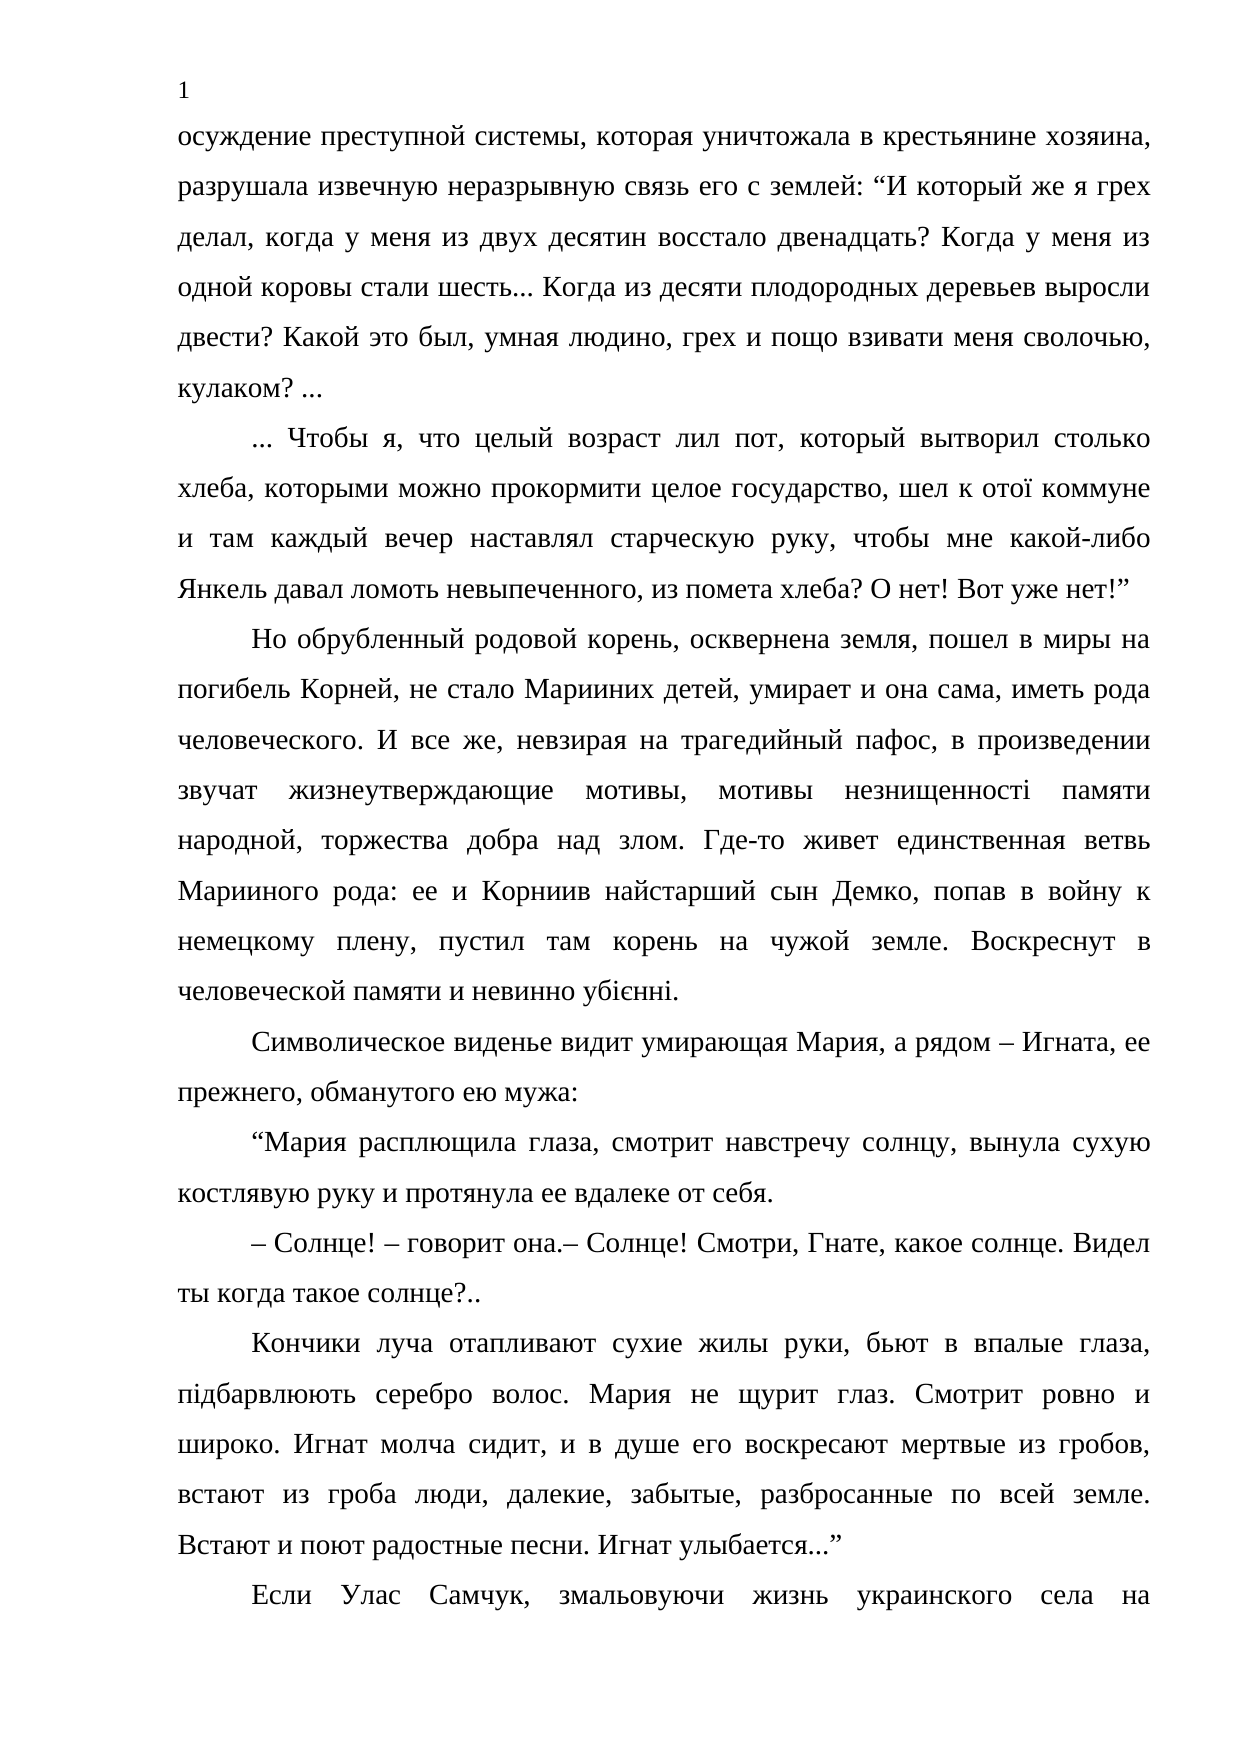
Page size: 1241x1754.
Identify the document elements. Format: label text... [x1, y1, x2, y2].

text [177, 118, 1152, 403]
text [177, 1577, 1152, 1611]
text – Солнце! – говорит она.– Солнце! Смотри, Гнате, какое солнце. Видел ты когда такое солнце?.. [177, 1225, 1152, 1309]
text Кончики луча отапливают сухие жилы руки, бьют в впалые глаза, підбарвлюють серебро волос. Мария не щурит глаз. Смотрит ровно и широко. Игнат молча сидит, и в душе его воскресают мертвые из гробов, встают из гроба люди, далекие, забытые, разбросанные по всей земле. Встают и поют радостные песни. Игнат улыбается...” [177, 1326, 1152, 1560]
text ... Чтобы я, что целый возраст лил пот, который вытворил столько хлеба, которыми можно прокормити целое государство, шел к отої коммуне и там каждый вечер наставлял старческую руку, чтобы мне какой-либо Янкель давал ломоть невыпеченного, из помета хлеба? О нет! Вот уже нет!” [177, 420, 1152, 604]
text “Мария расплющила глаза, смотрит навстречу солнцу, вынула сухую костлявую руку и протянула ее вдалеке от себя. [177, 1124, 1152, 1208]
text Но обрубленный родовой корень, осквернена земля, пошел в миры на погибель Корней, не стало Марииних детей, умирает и она сама, иметь рода человеческого. И все же, невзирая на трагедийный пафос, в произведении звучат жизнеутверждающие мотивы, мотивы незнищенності памяти народной, торжества добра над злом. Где-то живет единственная ветвь Марииного рода: ее и Корниив найстарший сын Демко, попав в войну к немецкому плену, пустил там корень на чужой земле. Воскреснут в человеческой памяти и невинно убієнні. [177, 621, 1152, 1007]
text Символическое виденье видит умирающая Мария, а рядом – Игната, ее прежнего, обманутого ею мужа: [177, 1024, 1152, 1108]
